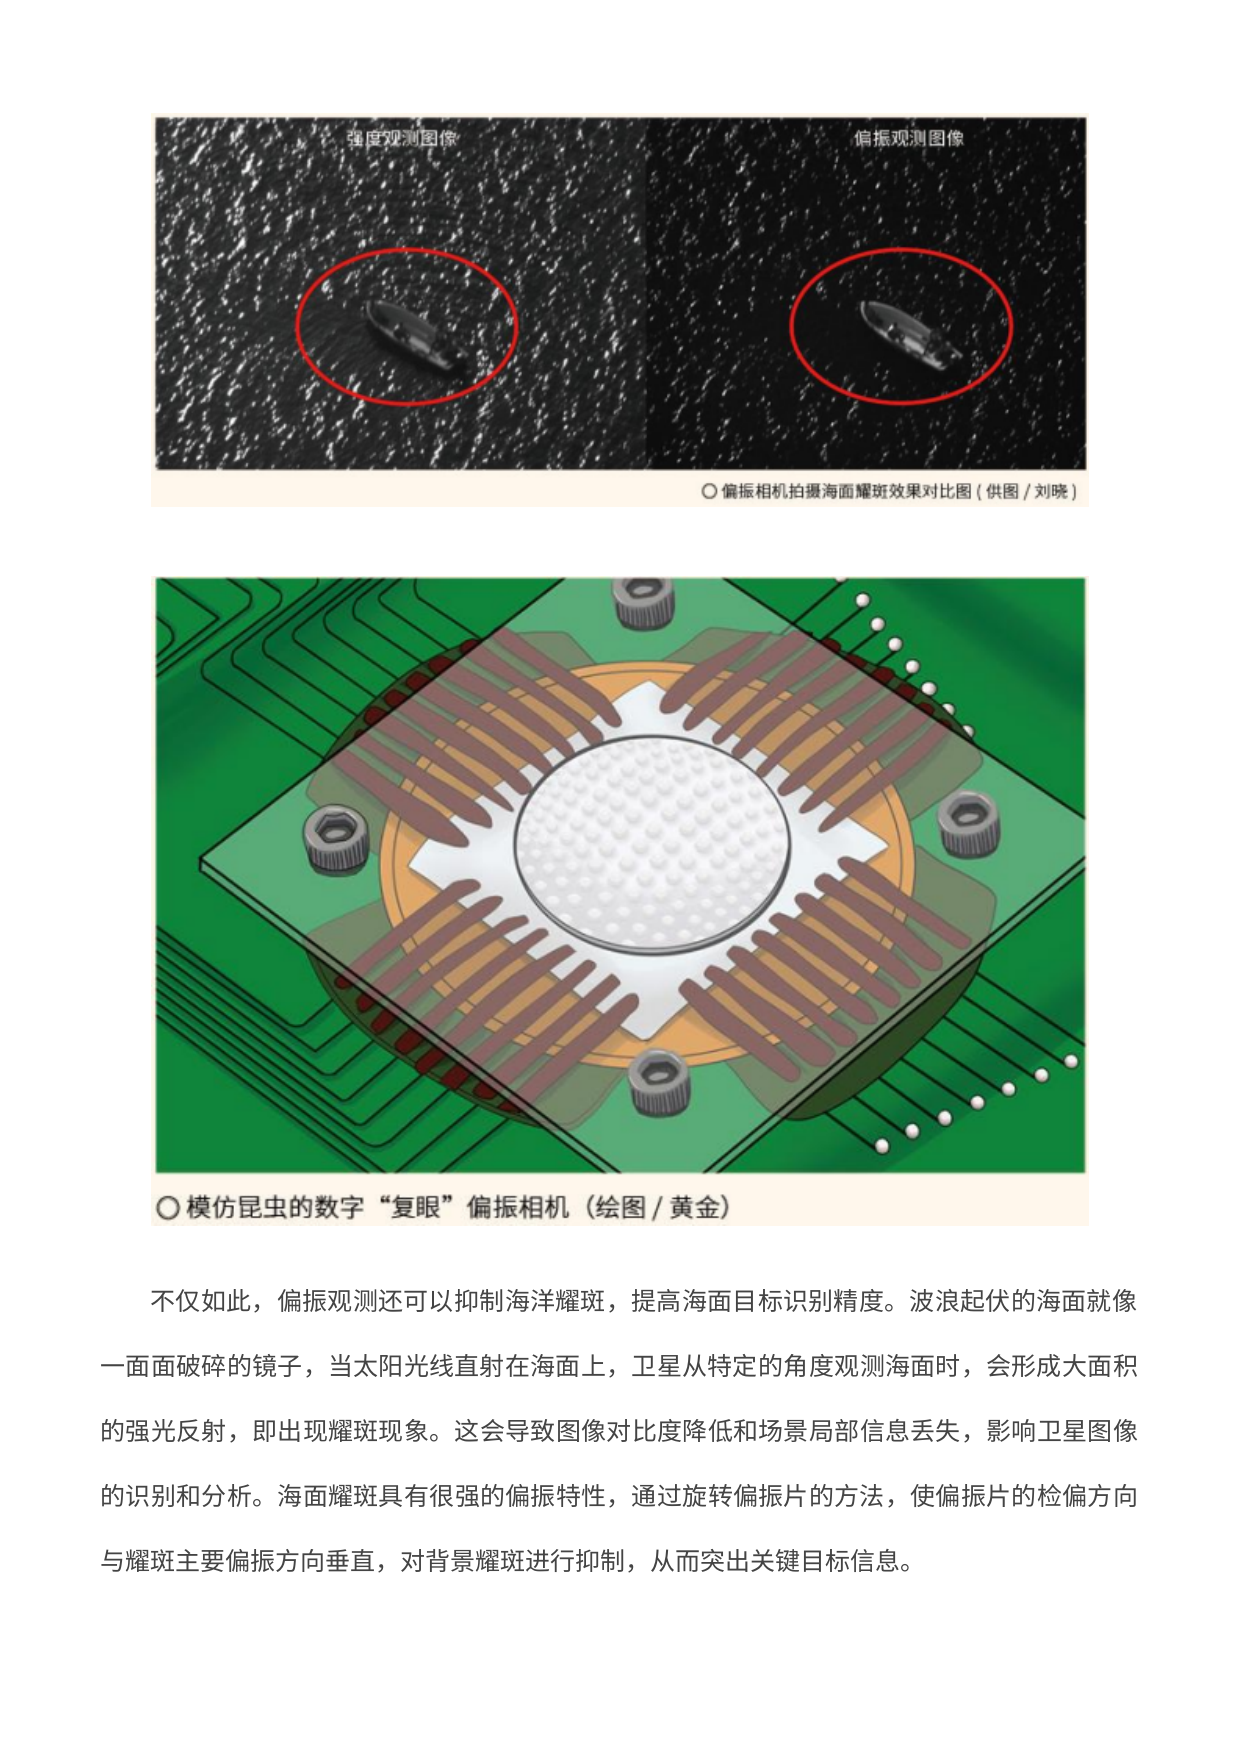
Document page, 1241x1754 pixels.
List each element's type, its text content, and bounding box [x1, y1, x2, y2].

picture [151, 113, 1089, 507]
picture [151, 576, 1089, 1226]
text 不仅如此，偏振观测还可以抑制海洋耀斑，提高海面目标识别精度。波浪起伏的海面就像一面面破碎的镜子，当太阳光线直射在海面上，卫星从特定的角度观测海面时，会形成大面积的强光反射，即出现耀斑现象。这会导致图像对比度降低和场景局部信息丢失，影响卫星图像的识别和分析。海面耀斑具有很强的偏振特性，通过旋转偏振片的方法，使偏振片的检偏方向与耀斑主要偏振方向垂直，对背景耀斑进行抑制，从而突出关键目标信息。 [100, 1267, 1140, 1592]
